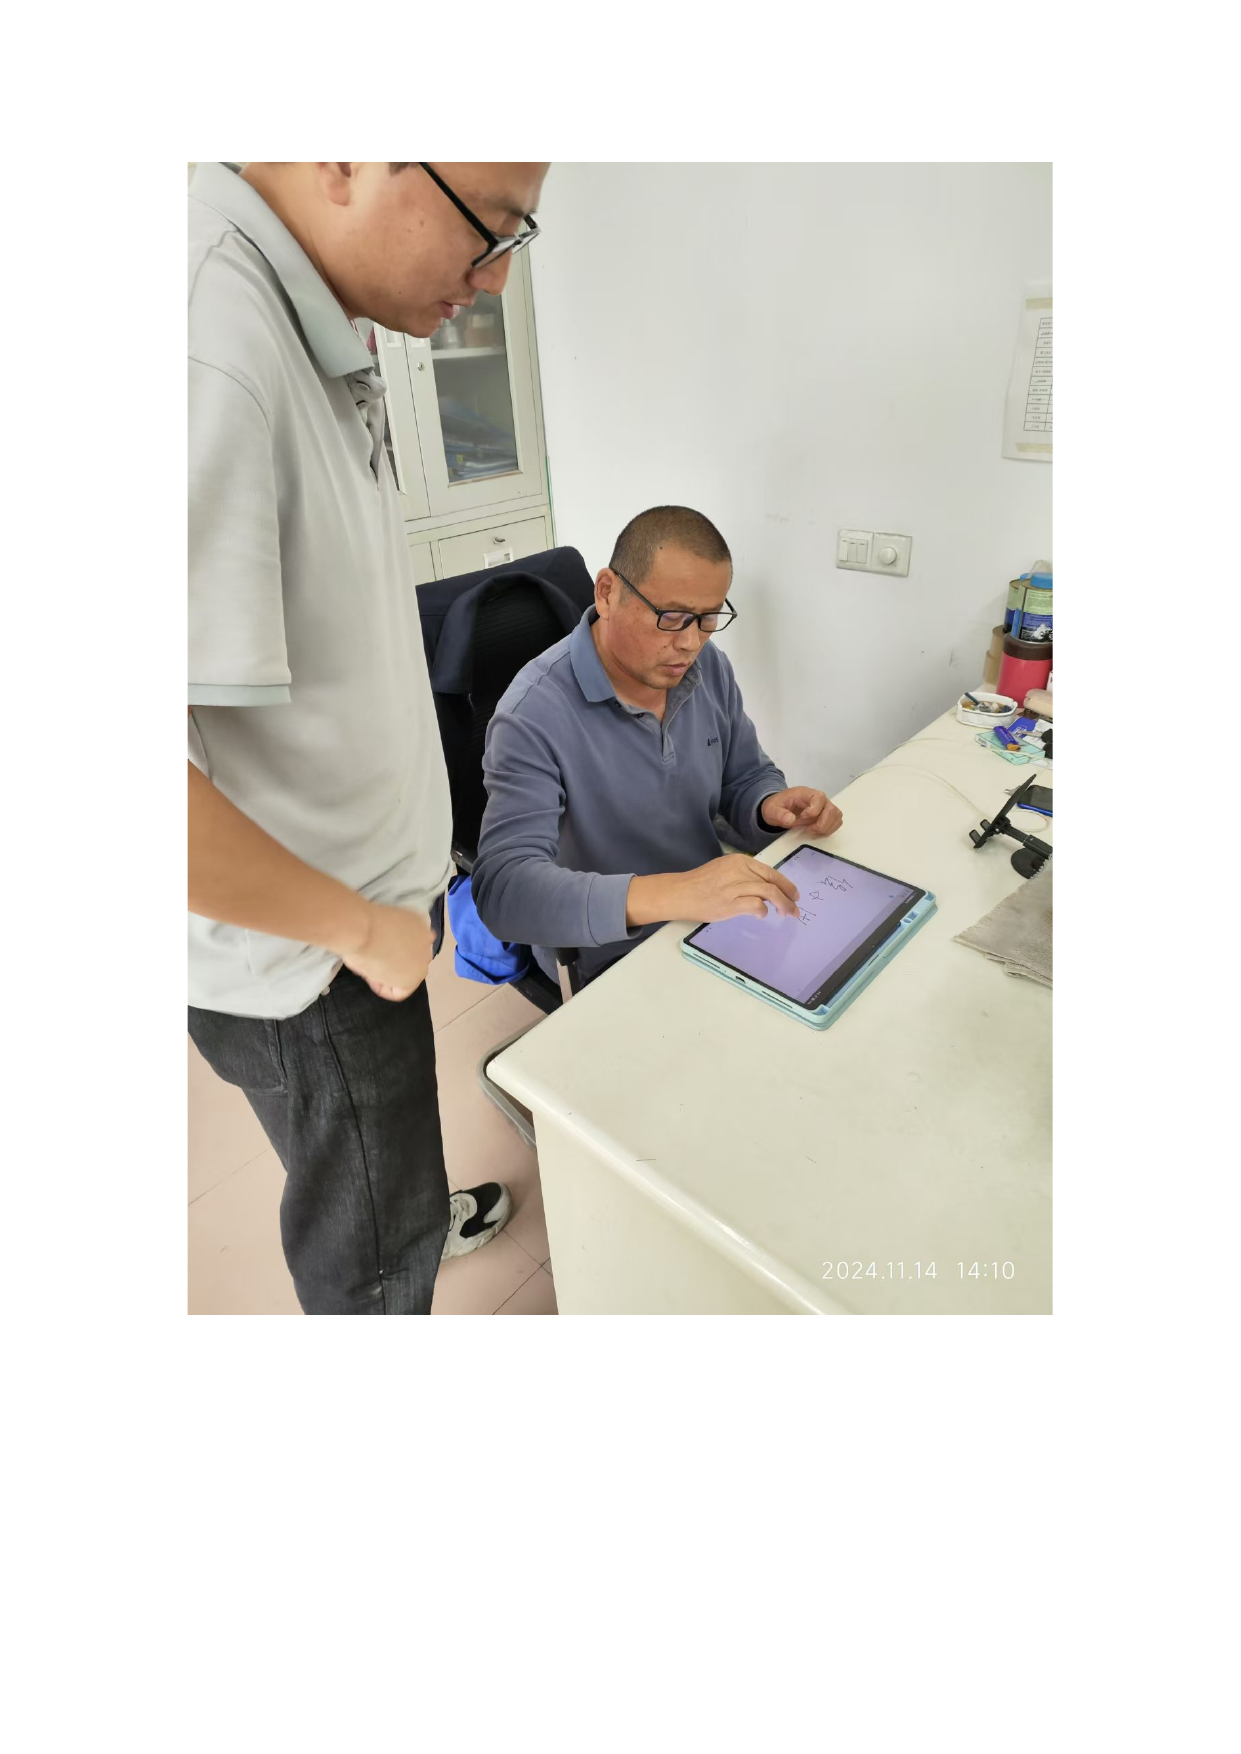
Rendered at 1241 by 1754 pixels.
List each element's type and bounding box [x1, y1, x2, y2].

picture [187, 162, 1053, 1315]
